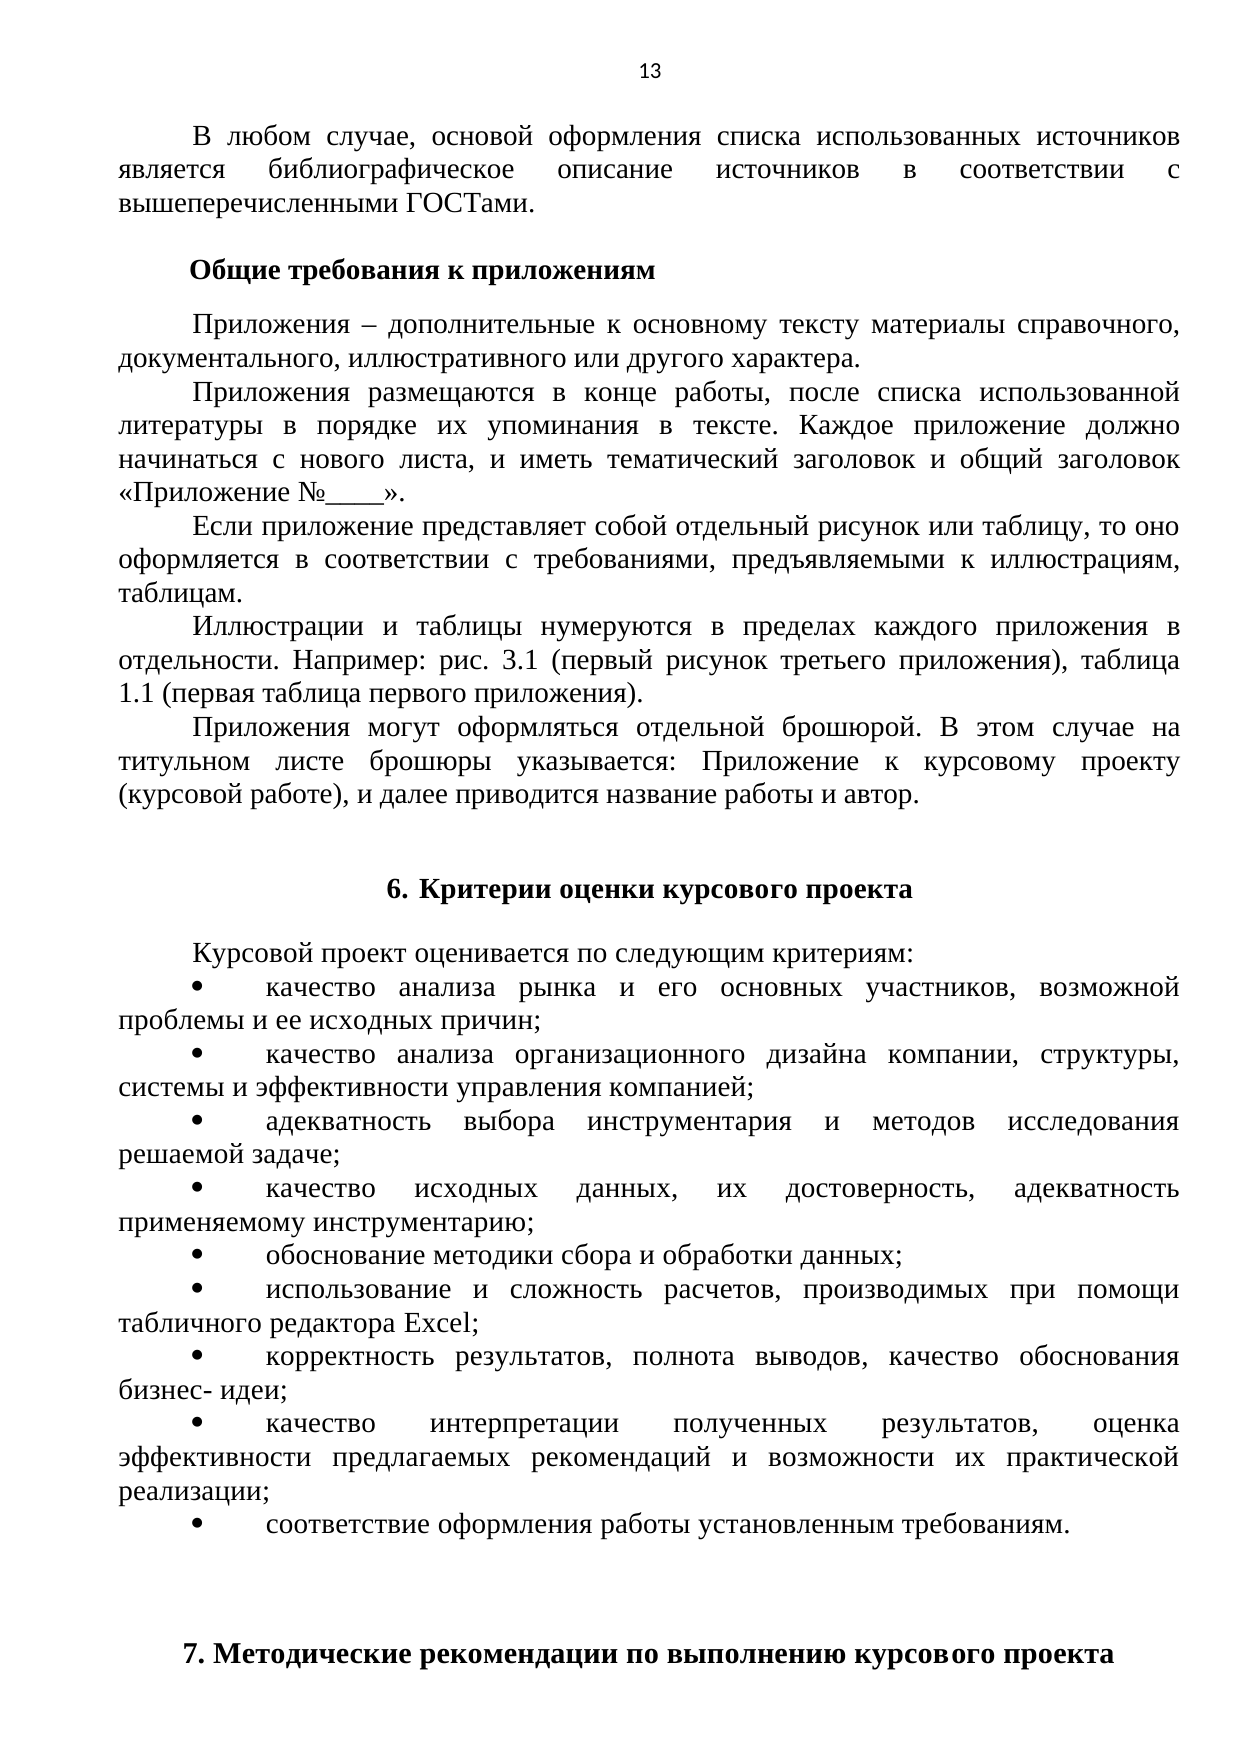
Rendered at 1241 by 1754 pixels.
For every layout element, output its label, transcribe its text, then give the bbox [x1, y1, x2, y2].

text Иллюстрации и таблицы нумеруются в пределах каждого приложения в отдельности. Например: рис. 3.1 (первый рисунок третьего приложения), таблица 1.1 (первая таблица первого приложения). [118, 608, 1181, 709]
list качество анализа организационного дизайна компании, структуры, системы и эффективности управления компанией; [118, 1036, 1181, 1103]
list обоснование методики сбора и обработки данных; [118, 1237, 1181, 1271]
list Критерии оценки курсового проекта [118, 871, 1181, 905]
text Приложения – дополнительные к основному тексту материалы справочного, документального, иллюстративного или другого характера. [118, 307, 1181, 374]
text Курсовой проект оценивается по следующим критериям: [118, 935, 1181, 969]
list качество интерпретации полученных результатов, оценка эффективности предлагаемых рекомендаций и возможности их практической реализации; [118, 1405, 1181, 1506]
text Приложения размещаются в конце работы, после списка использованной литературы в порядке их упоминания в тексте. Каждое приложение должно начинаться с нового листа, и иметь тематический заголовок и общий заголовок «Приложение №____». [118, 374, 1181, 508]
list соответствие оформления работы установленным требованиям. [118, 1506, 1181, 1540]
text 7. Методические рекомендации по выполнению курсового проекта [118, 1640, 1179, 1670]
text Приложения могут оформляться отдельной брошюрой. В этом случае на титульном листе брошюры указывается: Приложение к курсовому проекту (курсовой работе), и далее приводится название работы и автор. [118, 709, 1181, 810]
text В любом случае, основой оформления списка использованных источников является библиографическое описание источников в соответствии с вышеперечисленными ГОСТами. [118, 118, 1181, 219]
list использование и сложность расчетов, производимых при помощи табличного редактора Excel; [118, 1271, 1181, 1338]
text Общие требования к приложениям [118, 252, 1181, 286]
list корректность результатов, полнота выводов, качество обоснования бизнес- идеи; [118, 1338, 1181, 1405]
list качество анализа рынка и его основных участников, возможной проблемы и ее исходных причин; [118, 969, 1181, 1036]
list качество исходных данных, их достоверность, адекватность применяемому инструментарию; [118, 1170, 1181, 1237]
list адекватность выбора инструментария и методов исследования решаемой задаче; [118, 1103, 1181, 1170]
text Если приложение представляет собой отдельный рисунок или таблицу, то оно оформляется в соответствии с требованиями, предъявляемыми к иллюстрациям, таблицам. [118, 508, 1181, 608]
